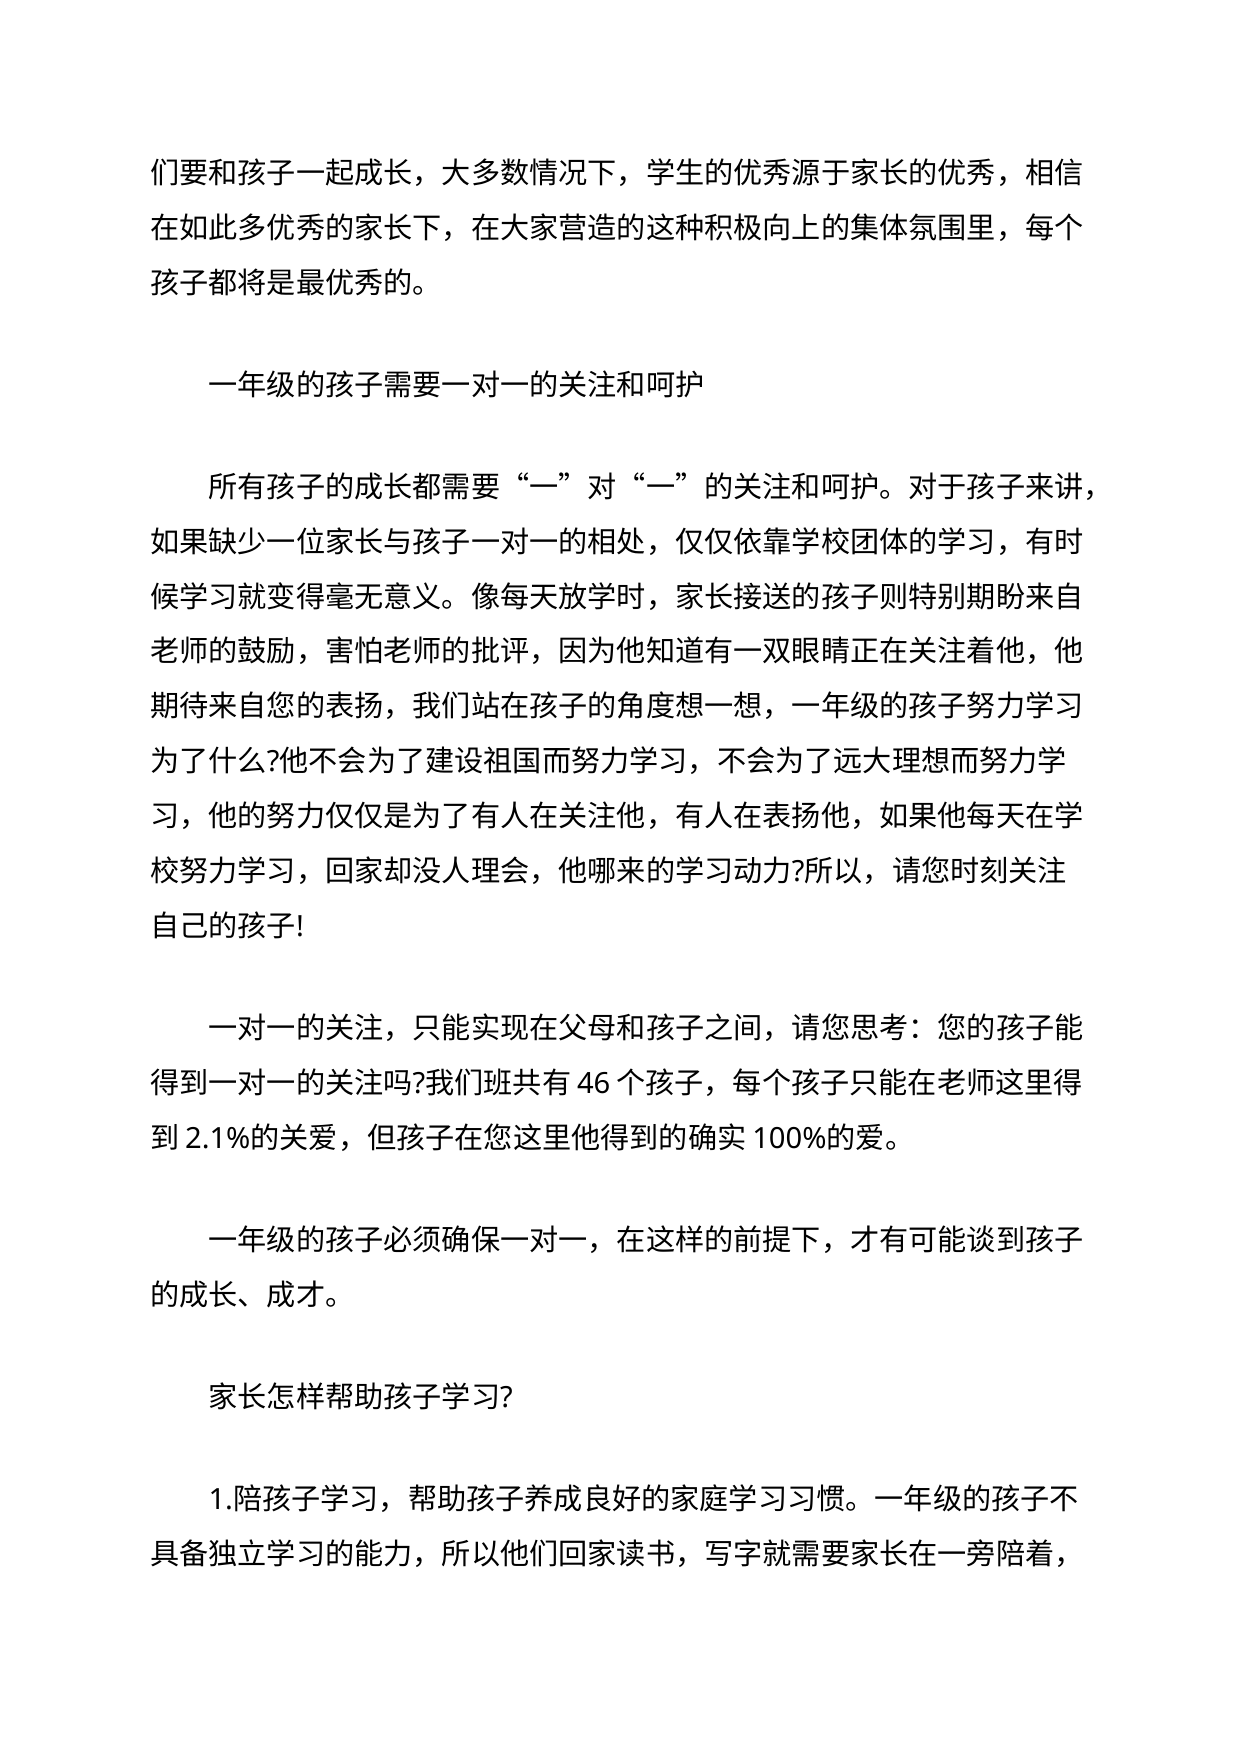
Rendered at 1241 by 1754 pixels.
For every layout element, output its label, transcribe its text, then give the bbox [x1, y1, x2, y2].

text 一对一的关注，只能实现在父母和孩子之间，请您思考：您的孩子能得到一对一的关注吗?我们班共有46个孩子，每个孩子只能在老师这里得到2.1%的关爱，但孩子在您这里他得到的确实100%的爱。 [150, 1005, 1090, 1157]
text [150, 150, 1090, 302]
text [150, 1475, 1090, 1572]
text 一年级的孩子需要一对一的关注和呵护 [150, 362, 1090, 404]
text 一年级的孩子必须确保一对一，在这样的前提下，才有可能谈到孩子的成长、成才。 [150, 1217, 1090, 1314]
text 所有孩子的成长都需要“一”对“一”的关注和呵护。对于孩子来讲，如果缺少一位家长与孩子一对一的相处，仅仅依靠学校团体的学习，有时候学习就变得毫无意义。像每天放学时，家长接送的孩子则特别期盼来自老师的鼓励，害怕老师的批评，因为他知道有一双眼睛正在关注着他，他期待来自您的表扬，我们站在孩子的角度想一想，一年级的孩子努力学习为了什么?他不会为了建设祖国而努力学习，不会为了远大理想而努力学习，他的努力仅仅是为了有人在关注他，有人在表扬他，如果他每天在学校努力学习，回家却没人理会，他哪来的学习动力?所以，请您时刻关注自己的孩子! [150, 463, 1090, 945]
text 家长怎样帮助孩子学习? [150, 1373, 1090, 1416]
